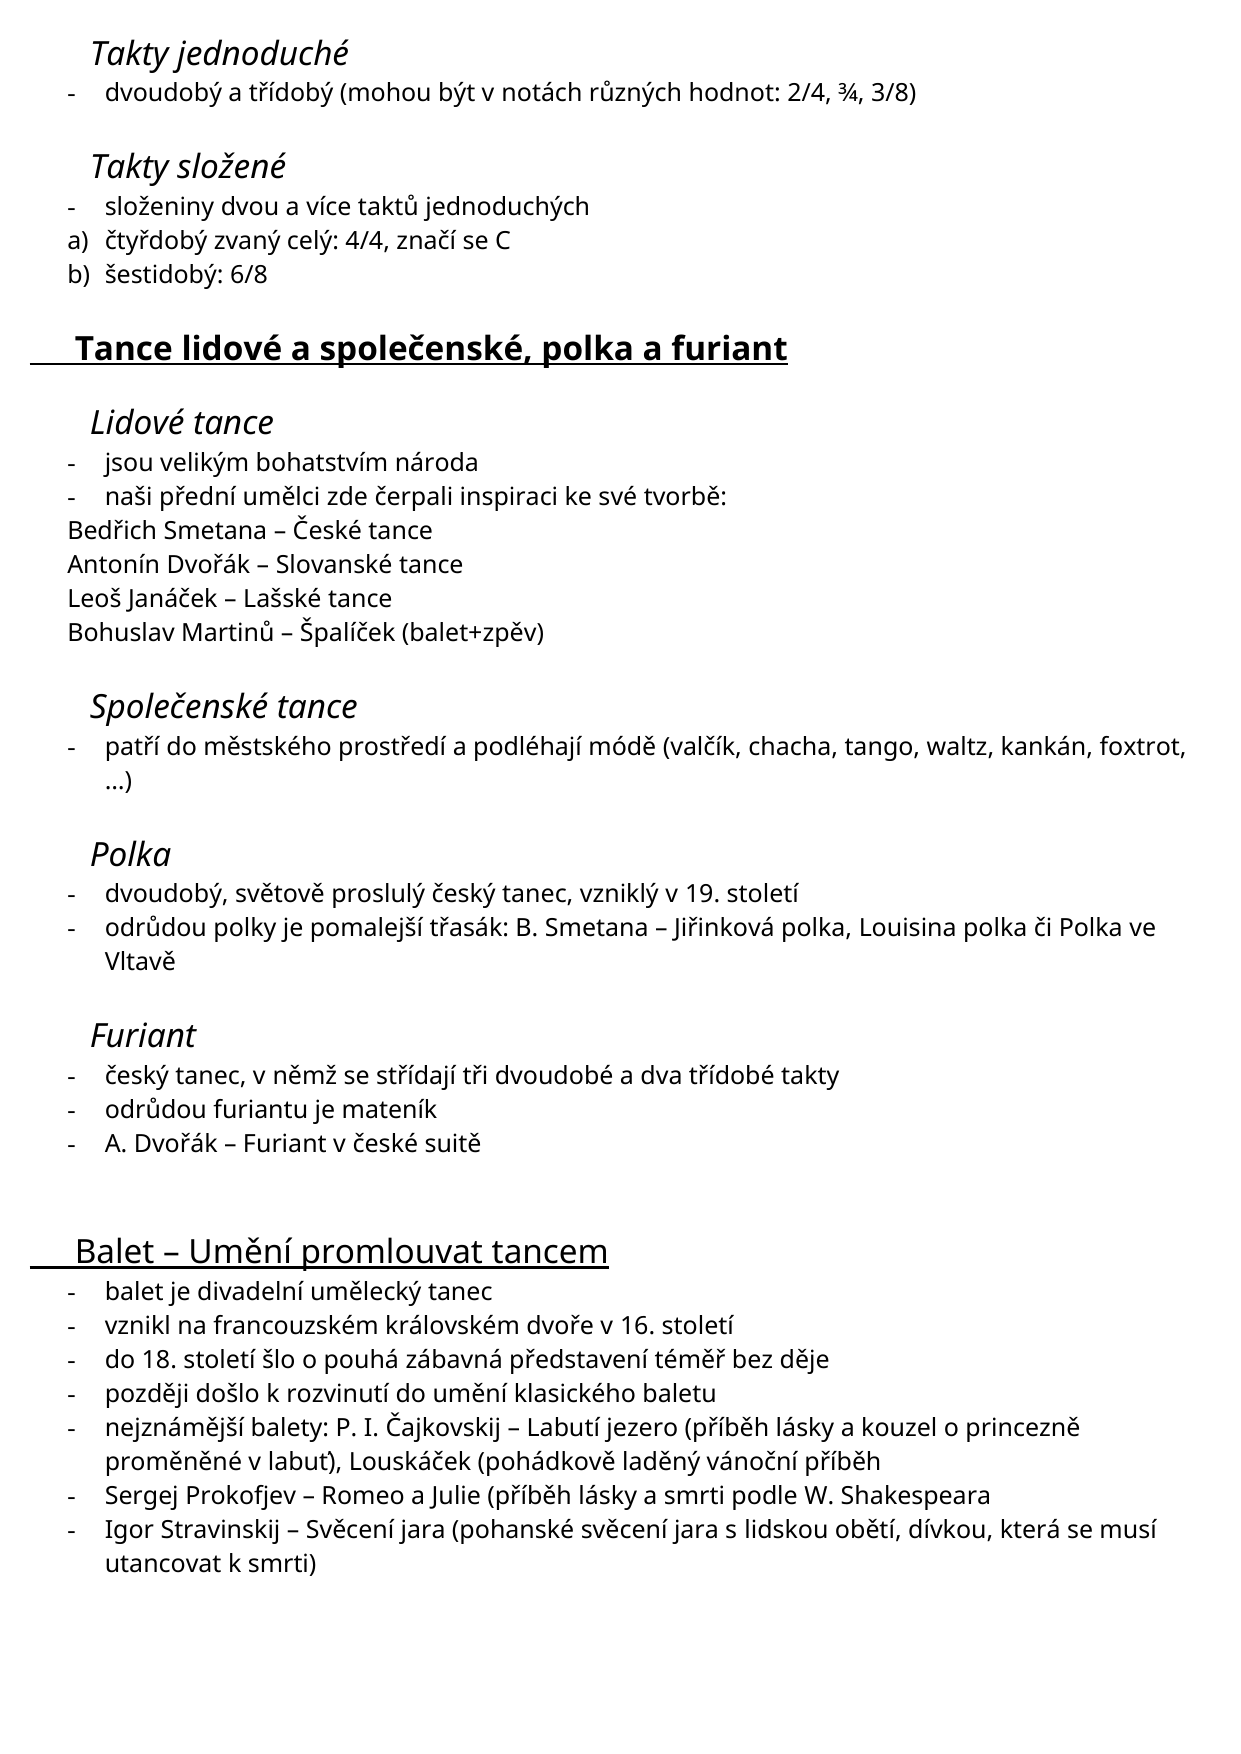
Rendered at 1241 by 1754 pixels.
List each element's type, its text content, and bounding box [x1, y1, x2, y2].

subtitle Takty jednoduché [29, 29, 1211, 75]
list patří do městského prostředí a podléhají módě (valčík, chacha, tango, waltz, kankán, foxtrot, …) [67, 728, 1211, 796]
text Leoš Janáček – Lašské tance [67, 581, 1211, 615]
list Sergej Prokofjev – Romeo a Julie (příběh lásky a smrti podle W. Shakespeara [67, 1478, 1211, 1512]
subtitle Polka [29, 830, 1211, 876]
list nejznámější balety: P. I. Čajkovskij – Labutí jezero (příběh lásky a kouzel o princezně proměněné v labuť), Louskáček (pohádkově laděný vánoční příběh [67, 1409, 1211, 1478]
list čtyřdobý zvaný celý: 4/4, značí se C [67, 223, 1211, 257]
list odrůdou furiantu je mateník [67, 1092, 1211, 1126]
list dvoudobý a třídobý (mohou být v notách různých hodnot: 2/4, ¾, 3/8) [67, 75, 1211, 109]
list později došlo k rozvinutí do umění klasického baletu [67, 1375, 1211, 1409]
subtitle Tance lidové a společenské, polka a furiant [29, 325, 1211, 370]
list český tanec, v němž se střídají tři dvoudobé a dva třídobé takty [67, 1057, 1211, 1092]
list složeniny dvou a více taktů jednoduchých [67, 188, 1211, 223]
list jsou velikým bohatstvím národa [67, 444, 1211, 478]
list dvoudobý, světově proslulý český tanec, vzniklý v 19. století [67, 876, 1211, 910]
text Bedřich Smetana – České tance [67, 512, 1211, 547]
list šestidobý: 6/8 [67, 257, 1211, 291]
text Bohuslav Martinů – Špalíček (balet+zpěv) [67, 615, 1211, 649]
list naši přední umělci zde čerpali inspiraci ke své tvorbě: [67, 478, 1211, 512]
subtitle Takty složené [29, 143, 1211, 188]
list Igor Stravinskij – Svěcení jara (pohanské svěcení jara s lidskou obětí, dívkou, která se musí utancovat k smrti) [67, 1512, 1211, 1580]
list odrůdou polky je pomalejší třasák: B. Smetana – Jiřinková polka, Louisina polka či Polka ve Vltavě [67, 910, 1211, 978]
subtitle Společenské tance [29, 683, 1211, 728]
list A. Dvořák – Furiant v české suitě [67, 1126, 1211, 1160]
list vznikl na francouzském královském dvoře v 16. století [67, 1307, 1211, 1341]
subtitle Furiant [29, 1012, 1211, 1057]
list balet je divadelní umělecký tanec [67, 1273, 1211, 1307]
subtitle Balet – Umění promlouvat tancem [29, 1228, 1211, 1273]
text Antonín Dvořák – Slovanské tance [67, 547, 1211, 581]
list do 18. století šlo o pouhá zábavná představení téměř bez děje [67, 1341, 1211, 1375]
subtitle Lidové tance [29, 399, 1211, 444]
